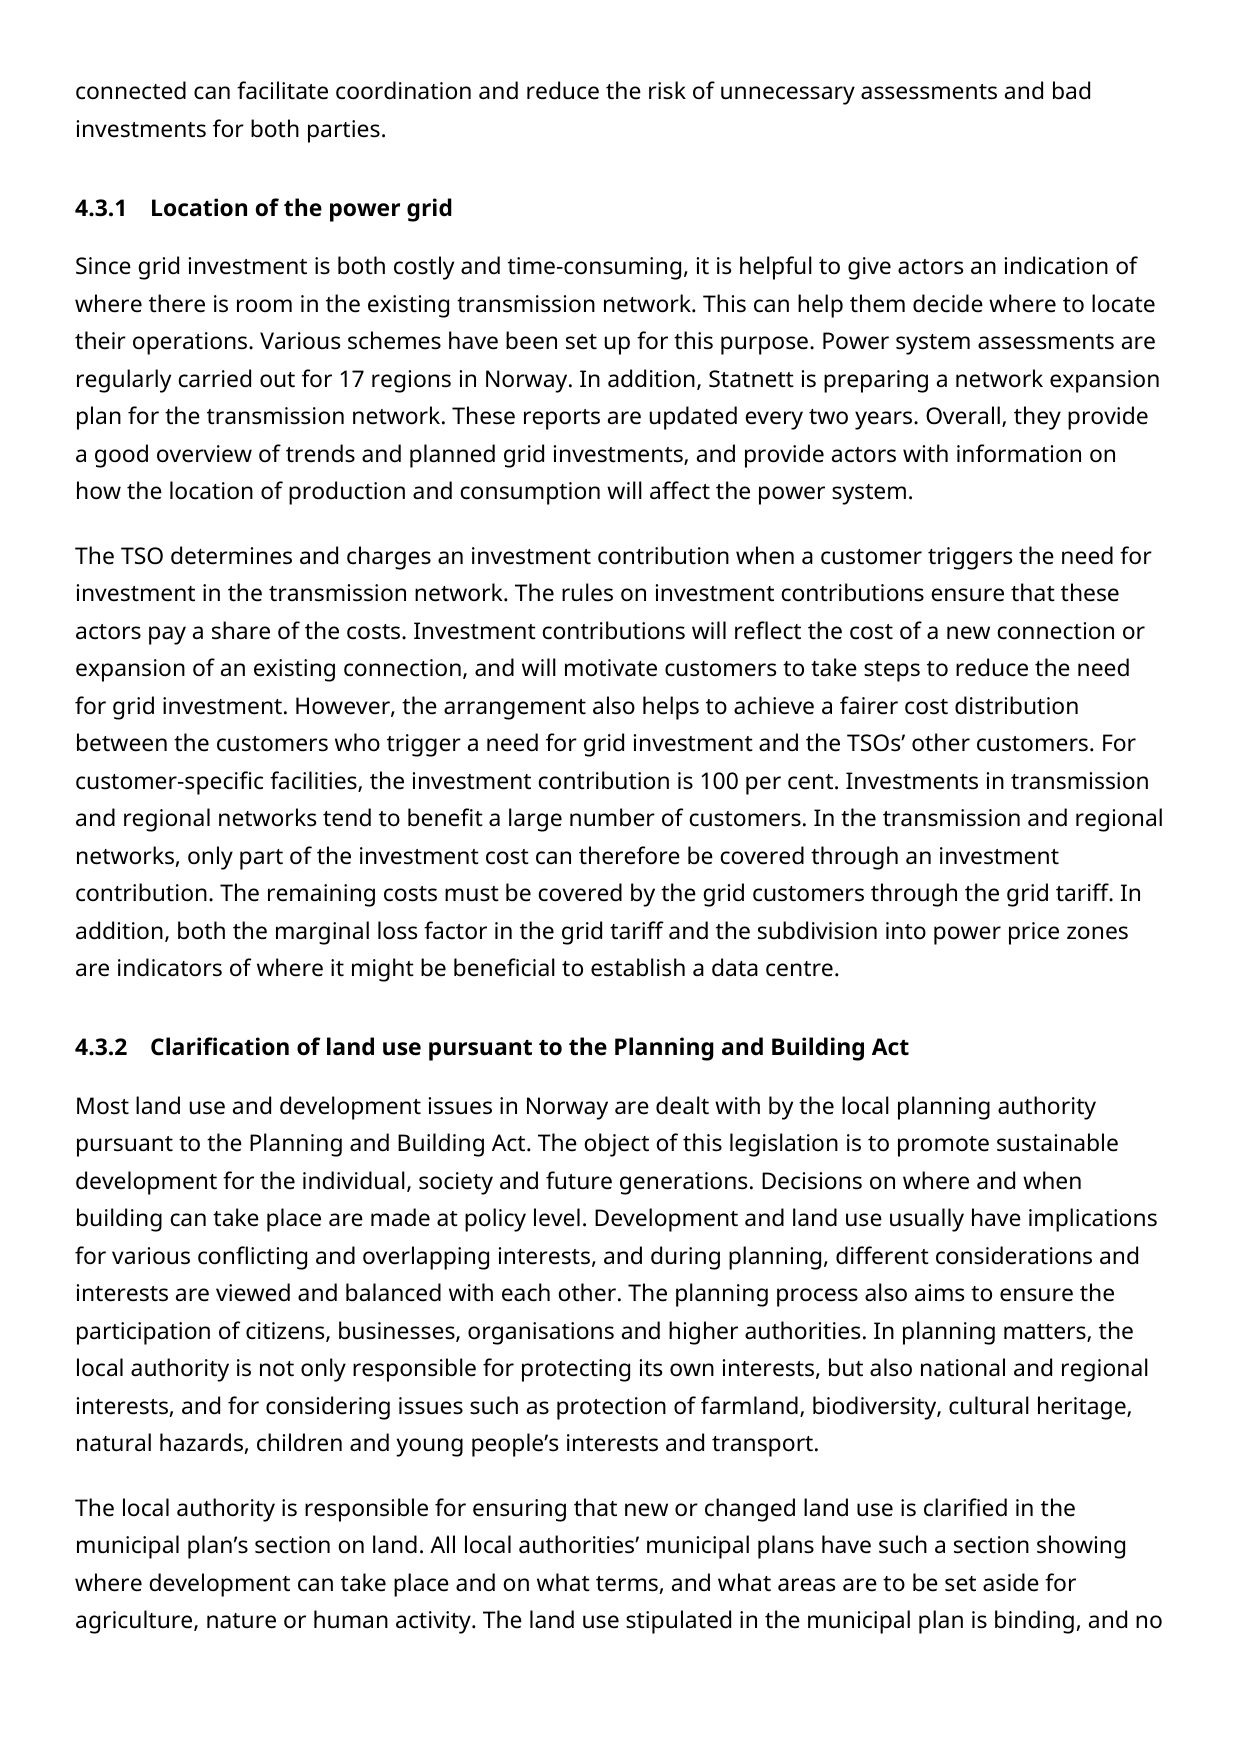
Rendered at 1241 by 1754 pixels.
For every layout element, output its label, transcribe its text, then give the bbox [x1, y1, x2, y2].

text Most land use and development issues in Norway are dealt with by the local planning authority pursuant to the Planning and Building Act. The object of this legislation is to promote sustainable development for the individual, society and future generations. Decisions on where and when building can take place are made at policy level. Development and land use usually have implications for various conflicting and overlapping interests, and during planning, different considerations and interests are viewed and balanced with each other. The planning process also aims to ensure the participation of citizens, businesses, organisations and higher authorities. In planning matters, the local authority is not only responsible for protecting its own interests, but also national and regional interests, and for considering issues such as protection of farmland, biodiversity, cultural heritage, natural hazards, children and young people’s interests and transport. [75, 1089, 1165, 1458]
text Since grid investment is both costly and time-consuming, it is helpful to give actors an indication of where there is room in the existing transmission network. This can help them decide where to locate their operations. Various schemes have been set up for this purpose. Power system assessments are regularly carried out for 17 regions in Norway. In addition, Statnett is preparing a network expansion plan for the transmission network. These reports are updated every two years. Overall, they provide a good overview of trends and planned grid investments, and provide actors with information on how the location of production and consumption will affect the power system. [75, 250, 1165, 506]
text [75, 1492, 1165, 1635]
text The TSO determines and charges an investment contribution when a customer triggers the need for investment in the transmission network. The rules on investment contributions ensure that these actors pay a share of the costs. Investment contributions will reflect the cost of a new connection or expansion of an existing connection, and will motivate customers to take steps to reduce the need for grid investment. However, the arrangement also helps to achieve a fairer cost distribution between the customers who trigger a need for grid investment and the TSOs’ other customers. For customer-specific facilities, the investment contribution is 100 per cent. Investments in transmission and regional networks tend to benefit a large number of customers. In the transmission and regional networks, only part of the investment cost can therefore be covered through an investment contribution. The remaining costs must be covered by the grid customers through the grid tariff. In addition, both the marginal loss factor in the grid tariff and the subdivision into power price zones are indicators of where it might be beneficial to establish a data centre. [75, 539, 1165, 983]
subtitle Location of the power grid [75, 192, 1165, 223]
subtitle Clarification of land use pursuant to the Planning and Building Act [75, 1031, 1165, 1062]
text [75, 75, 1165, 144]
